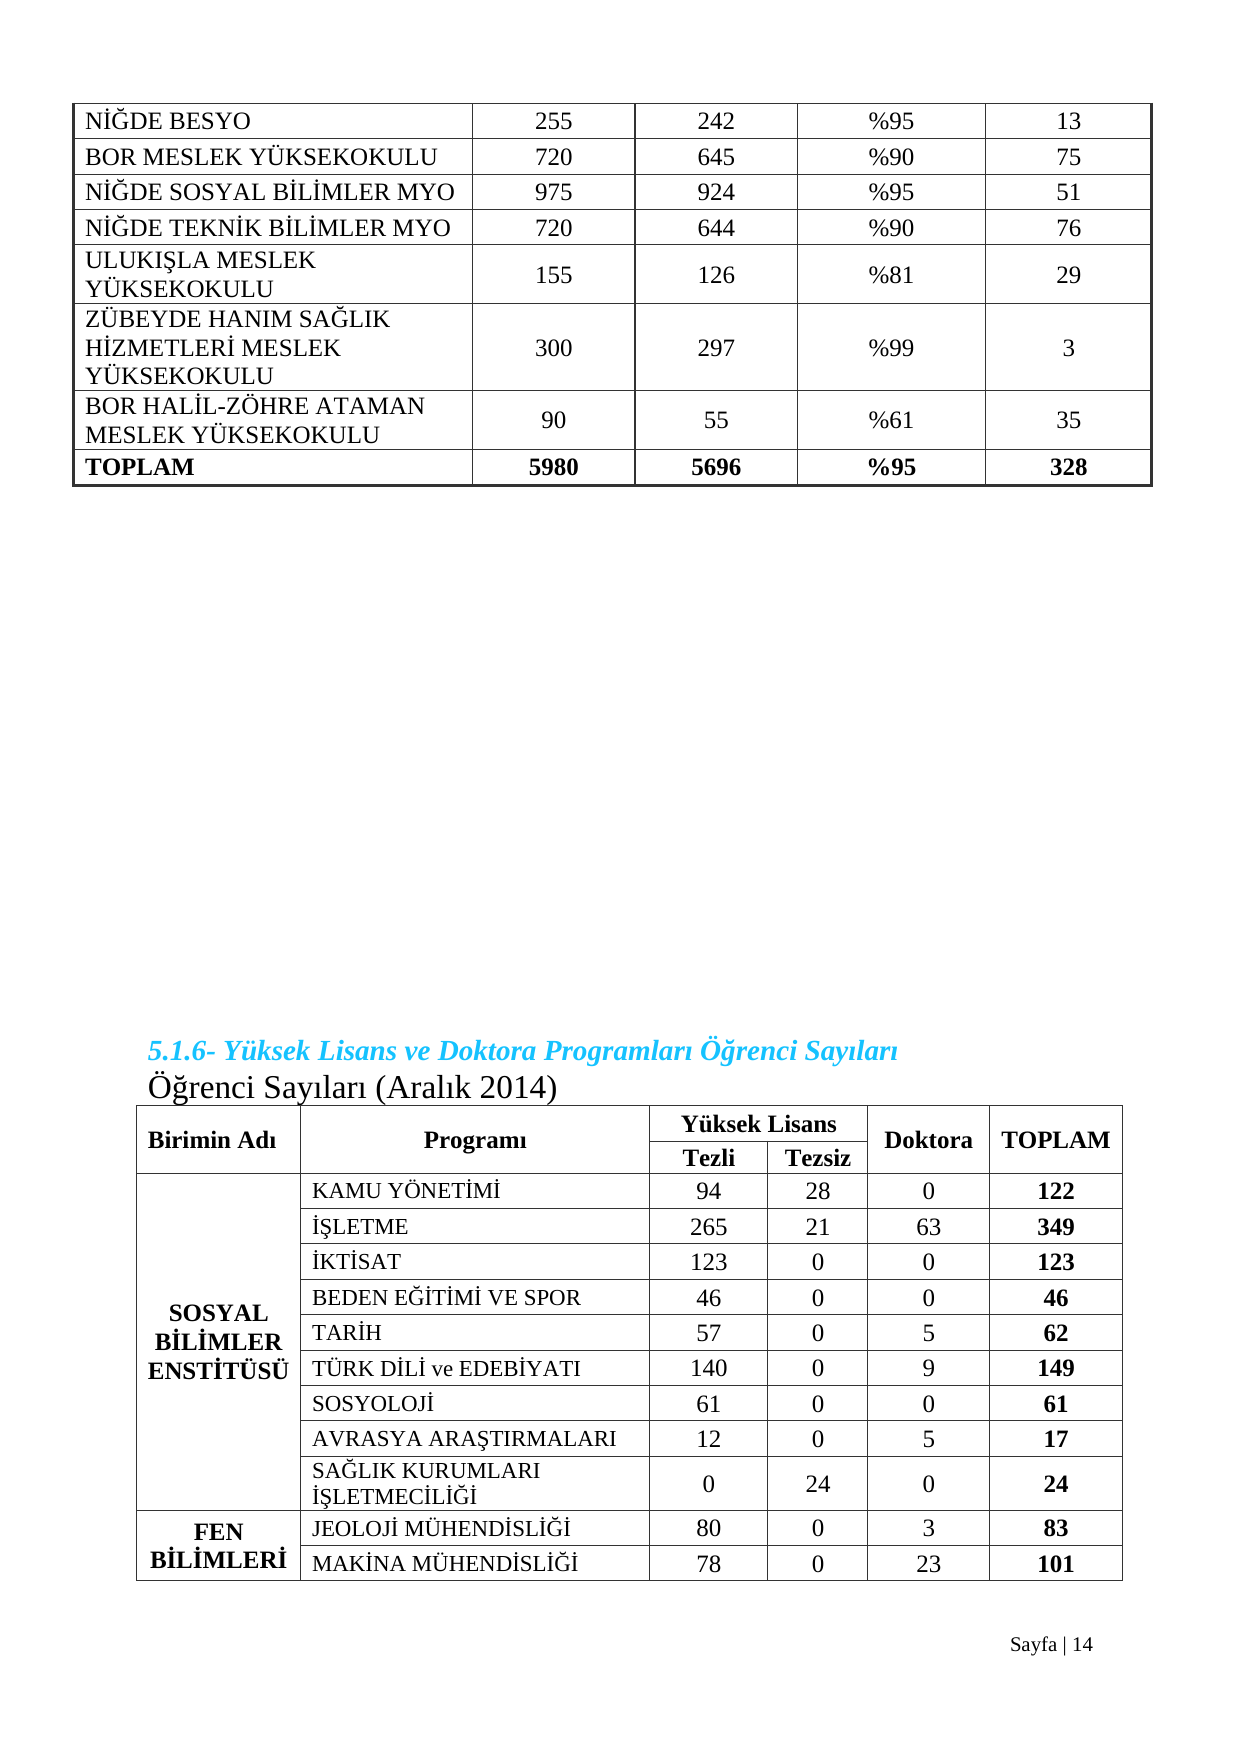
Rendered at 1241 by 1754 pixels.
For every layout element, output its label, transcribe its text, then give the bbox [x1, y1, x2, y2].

table_cell AVRASYA ARAŞTIRMALARI [301, 1421, 649, 1456]
table_cell 155 [473, 245, 634, 303]
table_cell 0 [868, 1386, 989, 1420]
table_cell 140 [650, 1351, 767, 1385]
table_cell 0 [868, 1457, 989, 1509]
table_cell 17 [990, 1421, 1122, 1456]
table_cell JEOLOJİ MÜHENDİSLİĞİ [301, 1511, 649, 1545]
table_cell 255 [473, 104, 634, 138]
table_cell 123 [990, 1244, 1122, 1279]
table_cell FEN BİLİMLERİ ENSTİTÜSÜ [137, 1511, 300, 1580]
table_cell TOPLAM [75, 450, 472, 484]
table_cell 123 [650, 1244, 767, 1279]
table_cell 24 [768, 1457, 867, 1509]
table_cell 645 [636, 139, 797, 173]
table_cell İŞLETME [301, 1209, 649, 1243]
table_cell KAMU YÖNETİMİ [301, 1174, 649, 1208]
table_cell 3 [868, 1511, 989, 1545]
table_cell 62 [990, 1315, 1122, 1349]
table_cell %90 [798, 139, 985, 173]
table_header Programı [301, 1106, 649, 1172]
table_cell NİĞDE SOSYAL BİLİMLER MYO [75, 175, 472, 209]
table_header TOPLAM [990, 1106, 1122, 1172]
table_cell 300 [473, 304, 634, 390]
table_cell %81 [798, 245, 985, 303]
table_cell 13 [986, 104, 1150, 138]
table_cell 29 [986, 245, 1150, 303]
table_cell 51 [986, 175, 1150, 209]
table_cell ZÜBEYDE HANIM SAĞLIK HİZMETLERİ MESLEK YÜKSEKOKULU [75, 304, 472, 390]
table_cell NİĞDE BESYO [75, 104, 472, 138]
table_cell 5696 [636, 450, 797, 484]
table_cell 61 [990, 1386, 1122, 1420]
table_cell 242 [636, 104, 797, 138]
table_cell 5 [868, 1421, 989, 1456]
table_cell 0 [868, 1174, 989, 1208]
table_cell 83 [990, 1511, 1122, 1545]
table_cell 122 [990, 1174, 1122, 1208]
table_header Yüksek Lisans [650, 1106, 867, 1141]
table_cell 265 [650, 1209, 767, 1243]
table_cell %95 [798, 104, 985, 138]
table_cell 5 [868, 1315, 989, 1349]
table_cell 0 [768, 1421, 867, 1456]
table_cell %99 [798, 304, 985, 390]
text Öğrenci Sayıları (Aralık 2014) [148, 1067, 1093, 1105]
table_cell 61 [650, 1386, 767, 1420]
table_cell SAĞLIK KURUMLARI İŞLETMECİLİĞİ [301, 1457, 649, 1509]
table_cell 35 [986, 391, 1150, 449]
table_cell Tezsiz [768, 1142, 867, 1172]
table_cell 0 [768, 1511, 867, 1545]
table_cell 12 [650, 1421, 767, 1456]
table_cell TÜRK DİLİ ve EDEBİYATI [301, 1351, 649, 1385]
table_cell 126 [636, 245, 797, 303]
table_cell 3 [986, 304, 1150, 390]
table_cell 0 [768, 1386, 867, 1420]
table_cell 0 [768, 1280, 867, 1314]
table_cell ULUKIŞLA MESLEK YÜKSEKOKULU [75, 245, 472, 303]
table_cell 924 [636, 175, 797, 209]
table_cell 28 [768, 1174, 867, 1208]
table_cell 46 [990, 1280, 1122, 1314]
table_cell SOSYOLOJİ [301, 1386, 649, 1420]
table_cell 720 [473, 139, 634, 173]
table_cell %95 [798, 175, 985, 209]
table_cell 80 [650, 1511, 767, 1545]
table_cell 0 [768, 1351, 867, 1385]
table_cell 349 [990, 1209, 1122, 1243]
table_cell SOSYAL BİLİMLER ENSTİTÜSÜ [137, 1174, 300, 1509]
table_cell 75 [986, 139, 1150, 173]
table_cell 149 [990, 1351, 1122, 1385]
table_cell Tezli [650, 1142, 767, 1172]
table_cell 24 [990, 1457, 1122, 1509]
table_cell 101 [990, 1546, 1122, 1580]
table_cell NİĞDE TEKNİK BİLİMLER MYO [75, 210, 472, 244]
table_cell 63 [868, 1209, 989, 1243]
table_cell 0 [768, 1315, 867, 1349]
table_cell TARİH [301, 1315, 649, 1349]
table_cell 23 [868, 1546, 989, 1580]
table_cell MAKİNA MÜHENDİSLİĞİ [301, 1546, 649, 1580]
table_cell 94 [650, 1174, 767, 1208]
table_cell 0 [868, 1280, 989, 1314]
table_cell 46 [650, 1280, 767, 1314]
table_header Birimin Adı [137, 1106, 300, 1172]
table_cell 328 [986, 450, 1150, 484]
table_cell 57 [650, 1315, 767, 1349]
table_cell 0 [768, 1244, 867, 1279]
table_cell 720 [473, 210, 634, 244]
table_cell BOR MESLEK YÜKSEKOKULU [75, 139, 472, 173]
table_cell BOR HALİL-ZÖHRE ATAMAN MESLEK YÜKSEKOKULU [75, 391, 472, 449]
table_cell 644 [636, 210, 797, 244]
table_cell 297 [636, 304, 797, 390]
table_cell 0 [768, 1546, 867, 1580]
table_cell 21 [768, 1209, 867, 1243]
table_cell 0 [650, 1457, 767, 1509]
table_cell İKTİSAT [301, 1244, 649, 1279]
table_cell 78 [650, 1546, 767, 1580]
table_cell 5980 [473, 450, 634, 484]
table_cell BEDEN EĞİTİMİ VE SPOR [301, 1280, 649, 1314]
table_cell %61 [798, 391, 985, 449]
table_cell 90 [473, 391, 634, 449]
table_cell 76 [986, 210, 1150, 244]
table_cell 975 [473, 175, 634, 209]
text 5.1.6- Yüksek Lisans ve Doktora Programları Öğrenci Sayıları [148, 1033, 1093, 1067]
table_cell 55 [636, 391, 797, 449]
table_cell %90 [798, 210, 985, 244]
table_cell 0 [868, 1244, 989, 1279]
table_cell %95 [798, 450, 985, 484]
table_cell 9 [868, 1351, 989, 1385]
table_header Doktora [868, 1106, 989, 1172]
